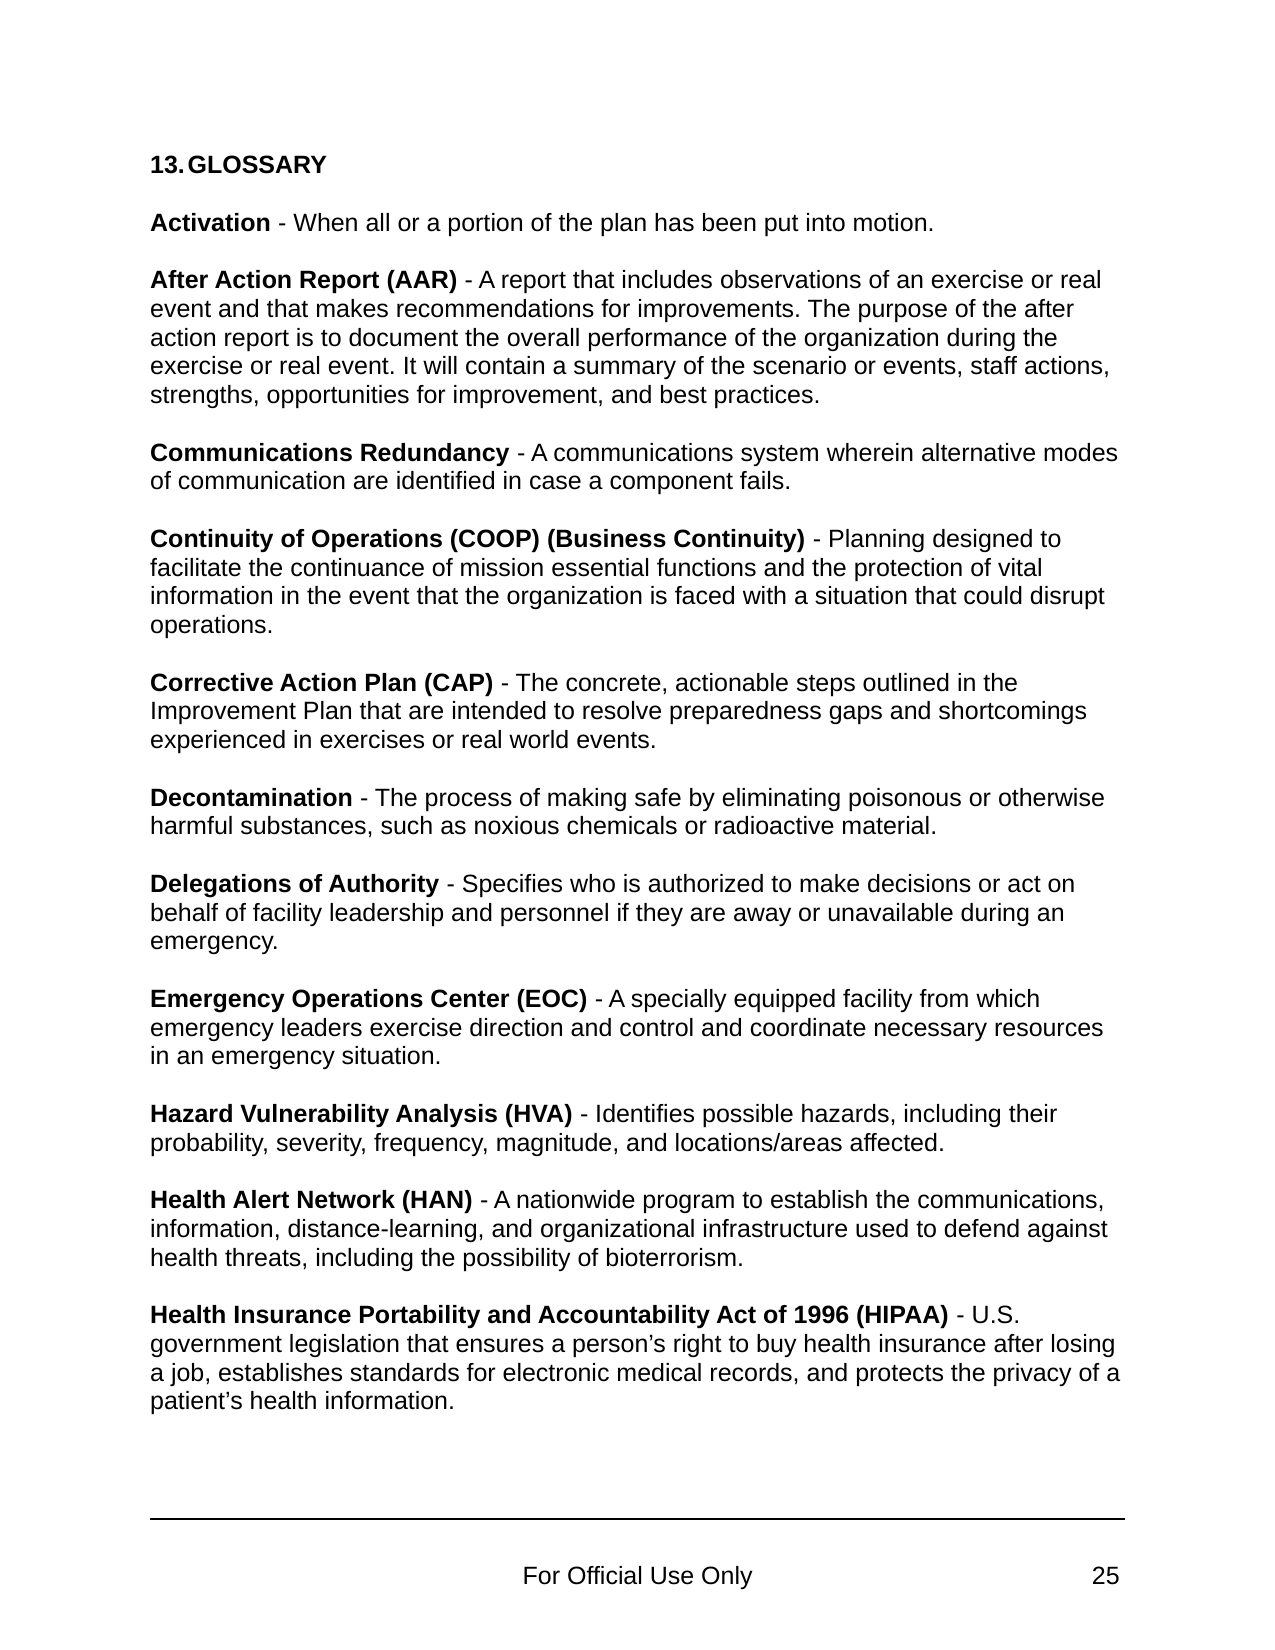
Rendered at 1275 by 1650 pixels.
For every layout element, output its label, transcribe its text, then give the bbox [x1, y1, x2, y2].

text Continuity of Operations (COOP) (Business Continuity) - Planning designed to facilitate the continuance of mission essential functions and the protection of vital information in the event that the organization is faced with a situation that could disrupt operations. [150, 524, 1125, 639]
text Decontamination - The process of making safe by eliminating poisonous or otherwise harmful substances, such as noxious chemicals or radioactive material. [150, 782, 1125, 840]
text Health Insurance Portability and Accountability Act of 1996 (HIPAA) - U.S. government legislation that ensures a person’s right to buy health insurance after losing a job, establishes standards for electronic medical records, and protects the privacy of a patient’s health information. [150, 1300, 1125, 1415]
text Corrective Action Plan (CAP) - The concrete, actionable steps outlined in the Improvement Plan that are intended to resolve preparedness gaps and shortcomings experienced in exercises or real world events. [150, 667, 1125, 754]
text Emergency Operations Center (EOC) - A specially equipped facility from which emergency leaders exercise direction and control and coordinate necessary resources in an emergency situation. [150, 984, 1125, 1070]
text Communications Redundancy - A communications system wherein alternative modes of communication are identified in case a component fails. [150, 437, 1125, 495]
subtitle GLOSSARY [150, 150, 1125, 179]
text Delegations of Authority - Specifies who is authorized to make decisions or act on behalf of facility leadership and personnel if they are away or unavailable during an emergency. [150, 869, 1125, 955]
text After Action Report (AAR) - A report that includes observations of an exercise or real event and that makes recommendations for improvements. The purpose of the after action report is to document the overall performance of the organization during the exercise or real event. It will contain a summary of the scenario or events, staff actions, strengths, opportunities for improvement, and best practices. [150, 265, 1125, 409]
text Hazard Vulnerability Analysis (HVA) - Identifies possible hazards, including their probability, severity, frequency, magnitude, and locations/areas affected. [150, 1099, 1125, 1156]
text Activation - When all or a portion of the plan has been put into motion. [150, 207, 1125, 236]
text Health Alert Network (HAN) - A nationwide program to establish the communications, information, distance-learning, and organizational infrastructure used to defend against health threats, including the possibility of bioterrorism. [150, 1185, 1125, 1271]
